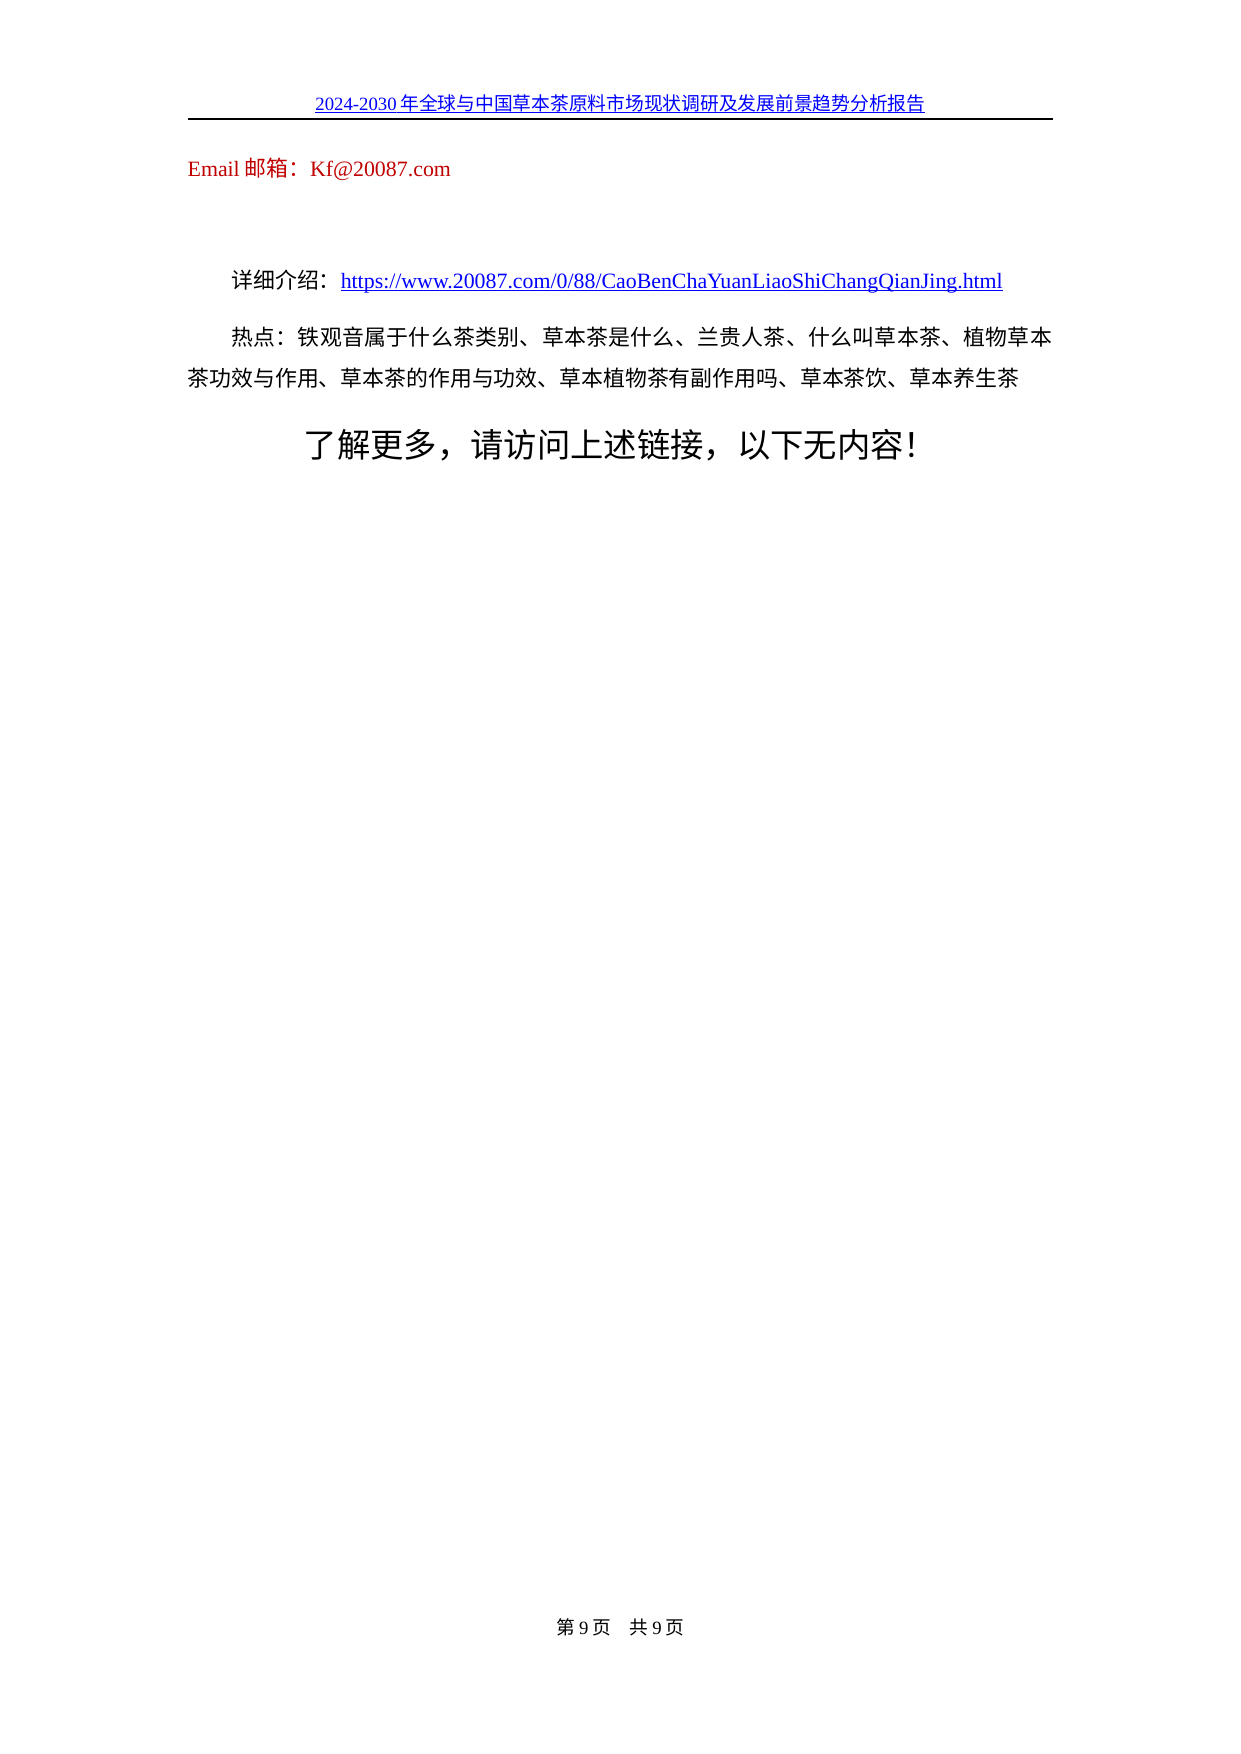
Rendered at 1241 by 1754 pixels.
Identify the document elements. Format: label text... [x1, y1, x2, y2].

text 热点：铁观音属于什么茶类别、草本茶是什么、兰贵人茶、什么叫草本茶、植物草本茶功效与作用、草本茶的作用与功效、草本植物茶有副作用吗、草本茶饮、草本养生茶 [187, 320, 1053, 393]
title 了解更多，请访问上述链接，以下无内容！ [187, 411, 1053, 476]
text 详细介绍：https://www.20087.com/0/88/CaoBenChaYuanLiaoShiChangQianJing.html [187, 263, 1053, 296]
text Email邮箱：Kf@20087.com [187, 150, 1053, 183]
